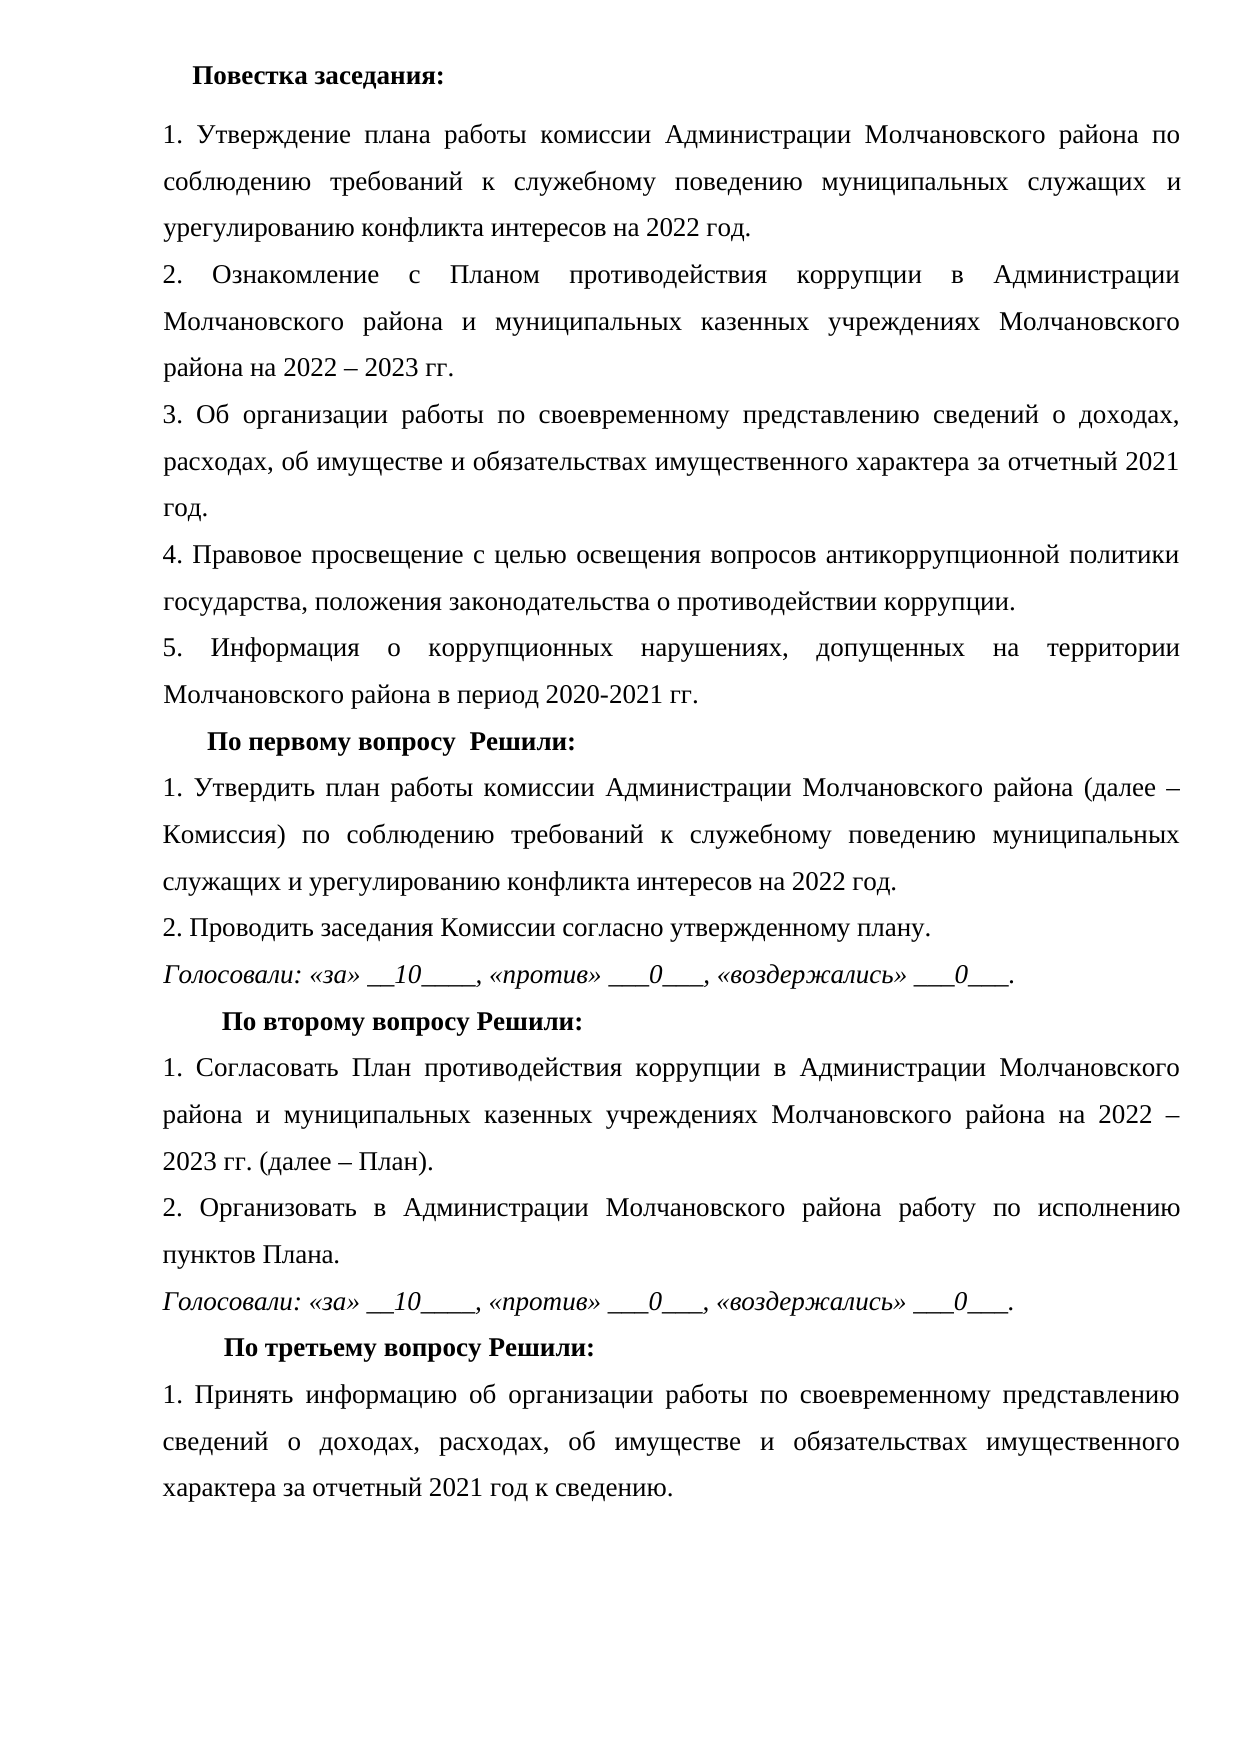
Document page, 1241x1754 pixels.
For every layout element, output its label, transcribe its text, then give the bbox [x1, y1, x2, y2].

text Повестка заседания: [118, 59, 1181, 90]
list По третьему вопросу Решили: [162, 1332, 1181, 1363]
list 2. Ознакомление с Планом противодействия коррупции в Администрации Молчановского района и муниципальных казенных учреждениях Молчановского района на 2022 – 2023 гг. [162, 258, 1181, 383]
list 1. Утверждение плана работы комиссии Администрации Молчановского района по соблюдению требований к служебному поведению муниципальных служащих и урегулированию конфликта интересов на 2022 год. [162, 118, 1181, 243]
text По первому вопросу Решили: [118, 725, 1181, 756]
list 4. Правовое просвещение с целью освещения вопросов антикоррупционной политики государства, положения законодательства о противодействии коррупции. [162, 538, 1181, 616]
list 1. Утвердить план работы комиссии Администрации Молчановского района (далее – Комиссия) по соблюдению требований к служебному поведению муниципальных служащих и урегулированию конфликта интересов на 2022 год. [162, 772, 1181, 896]
list 1. Принять информацию об организации работы по своевременному представлению сведений о доходах, расходах, об имуществе и обязательствах имущественного характера за отчетный 2021 год к сведению. [162, 1378, 1181, 1503]
list 2. Проводить заседания Комиссии согласно утвержденному плану. [162, 912, 1181, 943]
list Голосовали: «за» __10____, «против» ___0___, «воздержались» ___0___. [162, 1285, 1181, 1316]
list 1. Согласовать План противодействия коррупции в Администрации Молчановского района и муниципальных казенных учреждениях Молчановского района на 2022 – 2023 гг. (далее – План). [162, 1052, 1181, 1176]
list 5. Информация о коррупционных нарушениях, допущенных на территории Молчановского района в период 2020-2021 гг. [162, 632, 1181, 709]
text Голосовали: «за» __10____, «против» ___0___, «воздержались» ___0___. [163, 958, 1181, 989]
list 2. Организовать в Администрации Молчановского района работу по исполнению пунктов Плана. [162, 1192, 1181, 1269]
list 3. Об организации работы по своевременному представлению сведений о доходах, расходах, об имуществе и обязательствах имущественного характера за отчетный 2021 год. [162, 398, 1181, 523]
list По второму вопросу Решили: [118, 1005, 1181, 1036]
